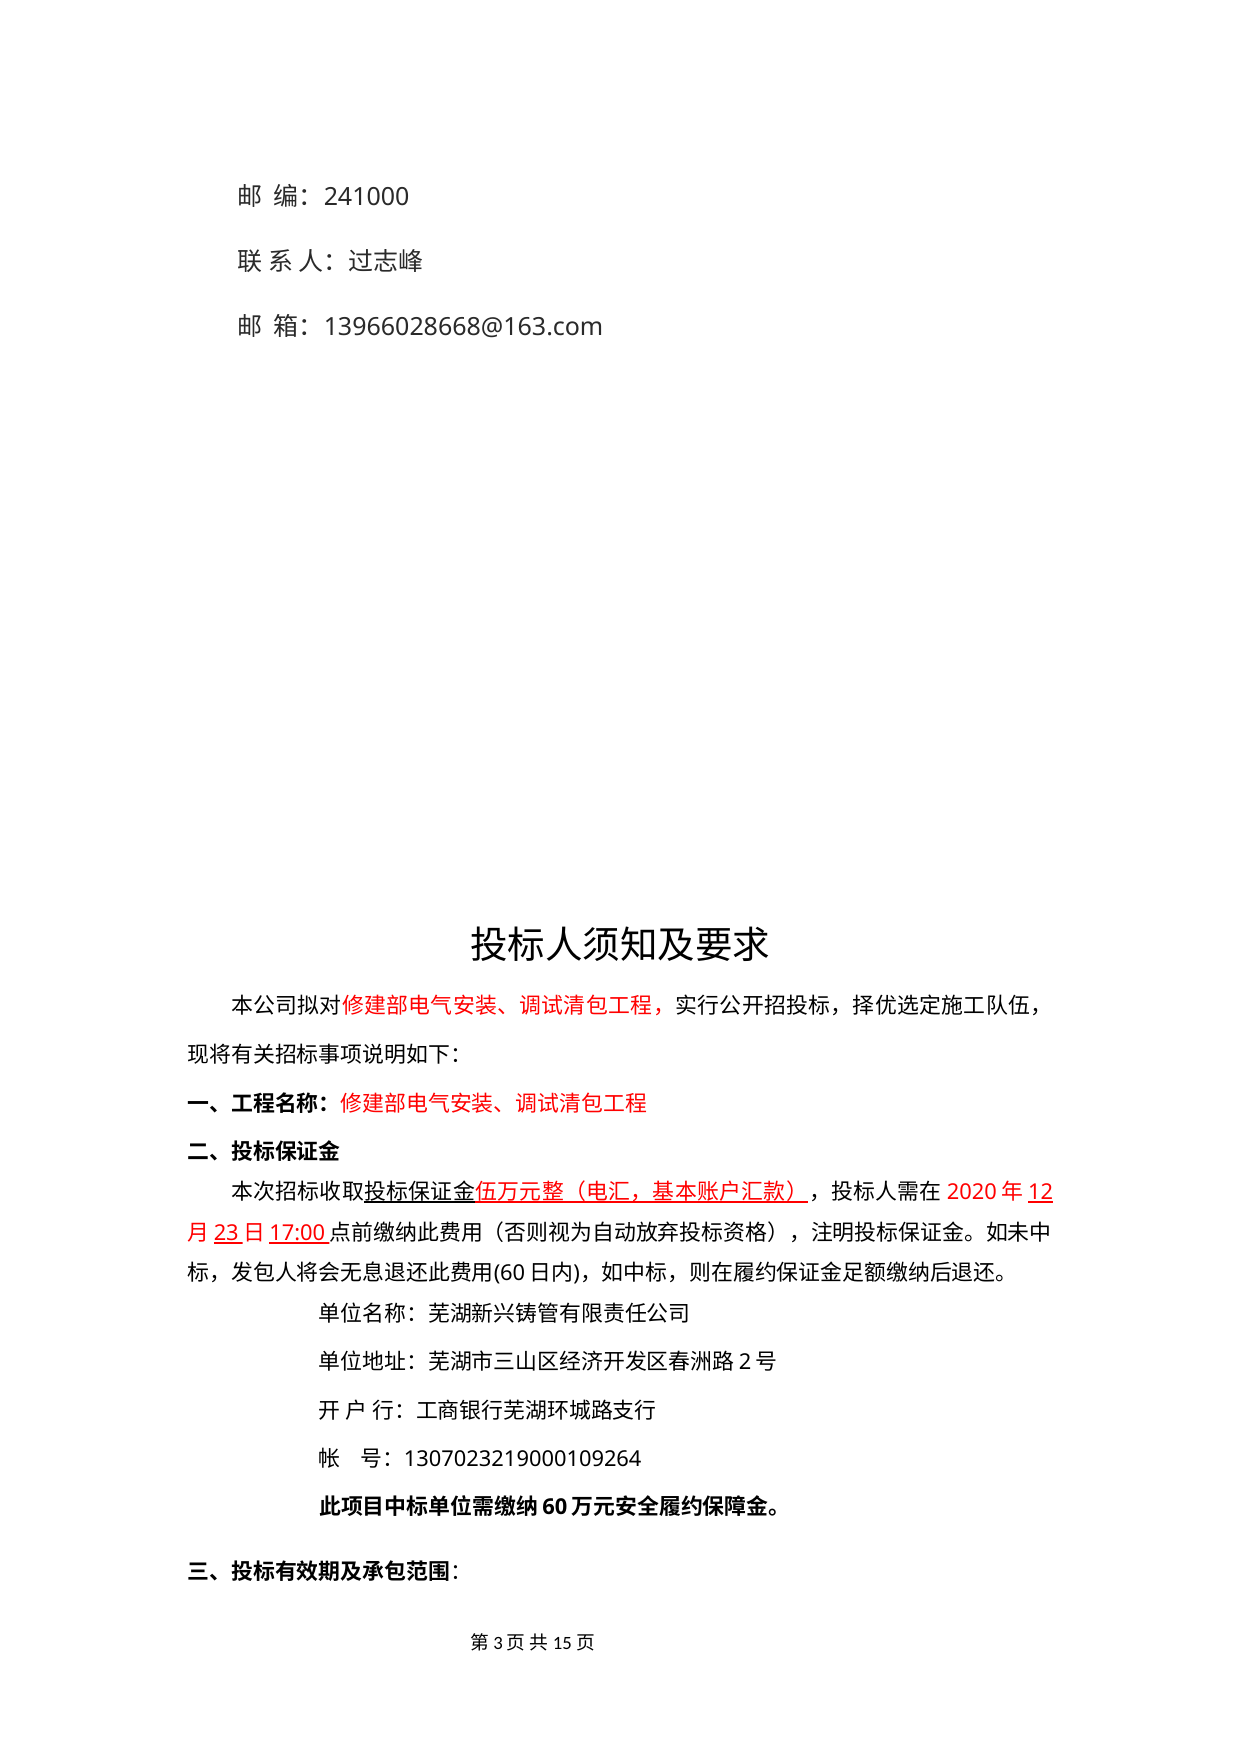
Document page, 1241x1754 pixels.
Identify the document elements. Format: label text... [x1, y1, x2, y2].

text 本次招标收取投标保证金伍万元整（电汇，基本账户汇款），投标人需在2020年12月23日17:00点前缴纳此费用（否则视为自动放弃投标资格），注明投标保证金。如未中标，发包人将会无息退还此费用(60日内)，如中标，则在履约保证金足额缴纳后退还。 [187, 1174, 1053, 1288]
text 邮 箱：13966028668@163.com [187, 292, 1053, 357]
text 一、工程名称：修建部电气安装、调试清包工程 [187, 1085, 1053, 1118]
text 二、投标保证金 [187, 1133, 1053, 1166]
text 单位名称：芜湖新兴铸管有限责任公司 [187, 1296, 1053, 1328]
text 投标人须知及要求 [187, 909, 1053, 974]
text 联 系 人：过志峰 [187, 227, 1053, 292]
text 帐 号：1307023219000109264 [187, 1441, 1053, 1473]
text 邮 编：241000 [187, 162, 1053, 227]
text 本公司拟对修建部电气安装、调试清包工程，实行公开招投标，择优选定施工队伍，现将有关招标事项说明如下： [187, 988, 1053, 1069]
text 开 户 行：工商银行芜湖环城路支行 [187, 1392, 1053, 1425]
text 此项目中标单位需缴纳60万元安全履约保障金。 [187, 1489, 1053, 1521]
text 单位地址：芜湖市三山区经济开发区春洲路2号 [187, 1344, 1053, 1376]
text 三、投标有效期及承包范围： [187, 1553, 1053, 1586]
